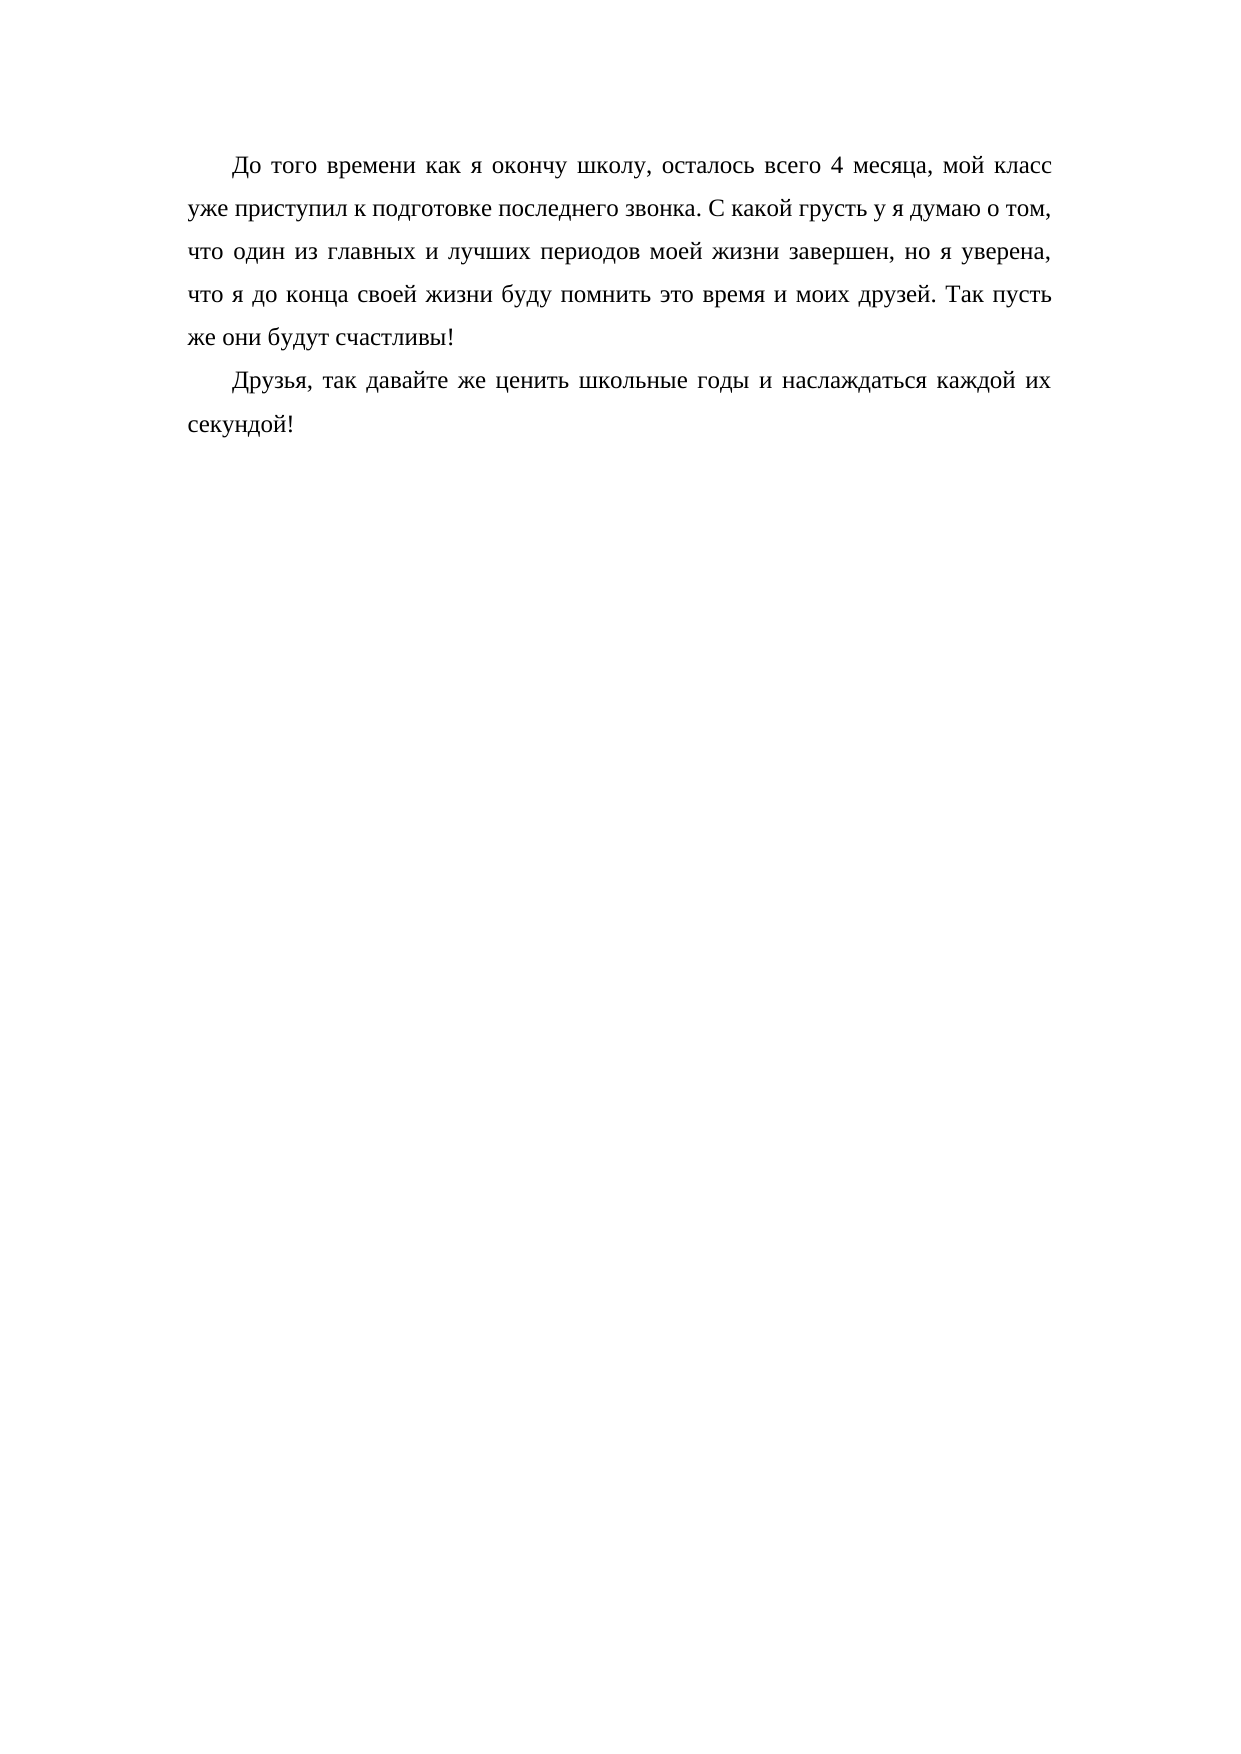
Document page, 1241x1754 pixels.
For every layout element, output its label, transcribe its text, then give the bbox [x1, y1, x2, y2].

text Друзья, так давайте же ценить школьные годы и наслаждаться каждой их секундой! [187, 366, 1053, 437]
text До того времени как я окончу школу, осталось всего 4 месяца, мой класс уже приступил к подготовке последнего звонка. С какой грусть у я думаю о том, что один из главных и лучших периодов моей жизни завершен, но я уверена, что я до конца своей жизни буду помнить это время и моих друзей. Так пусть же они будут счастливы! [187, 150, 1053, 351]
